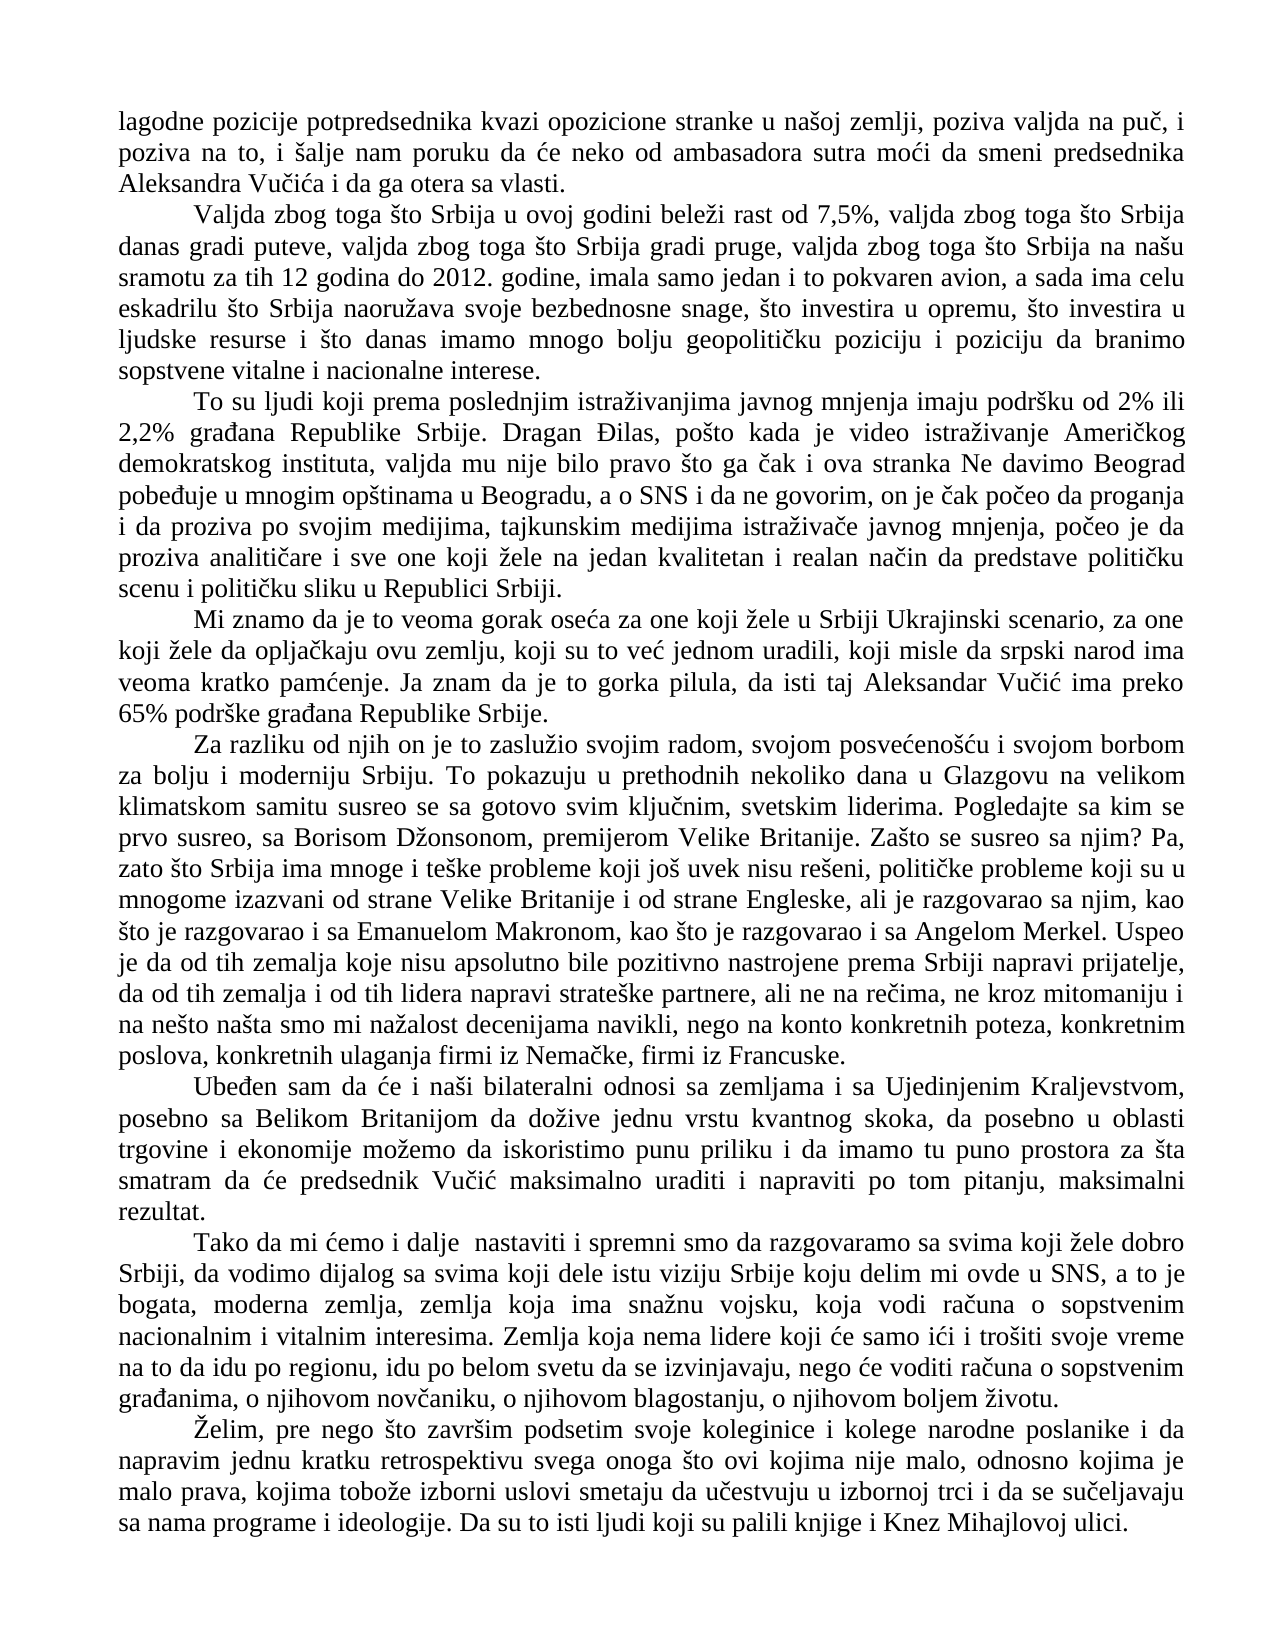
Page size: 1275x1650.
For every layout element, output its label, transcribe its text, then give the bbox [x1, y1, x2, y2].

text Za razliku od njih on je to zaslužio svojim radom, svojom posvećenošću i svojom borbom za bolju i moderniju Srbiju. To pokazuju u prethodnih nekoliko dana u Glazgovu na velikom klimatskom samitu susreo se sa gotovo svim ključnim, svetskim liderima. Pogledajte sa kim se prvo susreo, sa Borisom Džonsonom, premijerom Velike Britanije. Zašto se susreo sa njim? Pa, zato što Srbija ima mnoge i teške probleme koji još uvek nisu rešeni, političke probleme koji su u mnogome izazvani od strane Velike Britanije i od strane Engleske, ali je razgovarao sa njim, kao što je razgovarao i sa Emanuelom Makronom, kao što je razgovarao i sa Angelom Merkel. Uspeo je da od tih zemalja koje nisu apsolutno bile pozitivno nastrojene prema Srbiji napravi prijatelje, da od tih zemalja i od tih lidera napravi strateške partnere, ali ne na rečima, ne kroz mitomaniju i na nešto našta smo mi nažalost decenijama navikli, nego na konto konkretnih poteza, konkretnim poslova, konkretnih ulaganja firmi iz Nemačke, firmi iz Francuske. [118, 728, 1186, 1071]
text Tako da mi ćemo i dalje nastaviti i spremni smo da razgovaramo sa svima koji žele dobro Srbiji, da vodimo dijalog sa svima koji dele istu viziju Srbije koju delim mi ovde u SNS, a to je bogata, moderna zemlja, zemlja koja ima snažnu vojsku, koja vodi računa o sopstvenim nacionalnim i vitalnim interesima. Zemlja koja nema lidere koji će samo ići i trošiti svoje vreme na to da idu po regionu, idu po belom svetu da se izvinjavaju, nego će voditi računa o sopstvenim građanima, o njihovom novčaniku, o njihovom blagostanju, o njihovom boljem životu. [118, 1226, 1186, 1413]
text Želim, pre nego što završim podsetim svoje koleginice i kolege narodne poslanike i da napravim jednu kratku retrospektivu svega onoga što ovi kojima nije malo, odnosno kojima je malo prava, kojima tobože izborni uslovi smetaju da učestvuju u izbornoj trci i da se sučeljavaju sa nama programe i ideologije. Da su to isti ljudi koji su palili knjige i Knez Mihajlovoj ulici. [118, 1413, 1186, 1538]
text Mi znamo da je to veoma gorak oseća za one koji žele u Srbiji Ukrajinski scenario, za one koji žele da opljačkaju ovu zemlju, koji su to već jednom uradili, koji misle da srpski narod ima veoma kratko pamćenje. Ja znam da je to gorka pilula, da isti taj Aleksandar Vučić ima preko 65% podrške građana Republike Srbije. [118, 603, 1186, 728]
text Ubeđen sam da će i naši bilateralni odnosi sa zemljama i sa Ujedinjenim Kraljevstvom, posebno sa Belikom Britanijom da dožive jednu vrstu kvantnog skoka, da posebno u oblasti trgovine i ekonomije možemo da iskoristimo punu priliku i da imamo tu puno prostora za šta smatram da će predsednik Vučić maksimalno uraditi i napraviti po tom pitanju, maksimalni rezultat. [118, 1071, 1186, 1226]
text To su ljudi koji prema poslednjim istraživanjima javnog mnjenja imaju podršku od 2% ili 2,2% građana Republike Srbije. Dragan Đilas, pošto kada je video istraživanje Američkog demokratskog instituta, valjda mu nije bilo pravo što ga čak i ova stranka Ne davimo Beograd pobeđuje u mnogim opštinama u Beogradu, a o SNS i da ne govorim, on je čak počeo da proganja i da proziva po svojim medijima, tajkunskim medijima istraživače javnog mnjenja, počeo je da proziva analitičare i sve one koji žele na jedan kvalitetan i realan način da predstave političku scenu i političku sliku u Republici Srbiji. [118, 385, 1186, 603]
text Valjda zbog toga što Srbija u ovoj godini beleži rast od 7,5%, valjda zbog toga što Srbija danas gradi puteve, valjda zbog toga što Srbija gradi pruge, valjda zbog toga što Srbija na našu sramotu za tih 12 godina do 2012. godine, imala samo jedan i to pokvaren avion, a sada ima celu eskadrilu što Srbija naoružava svoje bezbednosne snage, što investira u opremu, što investira u ljudske resurse i što danas imamo mnogo bolju geopolitičku poziciju i poziciju da branimo sopstvene vitalne i nacionalne interese. [118, 198, 1186, 385]
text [118, 105, 1186, 198]
